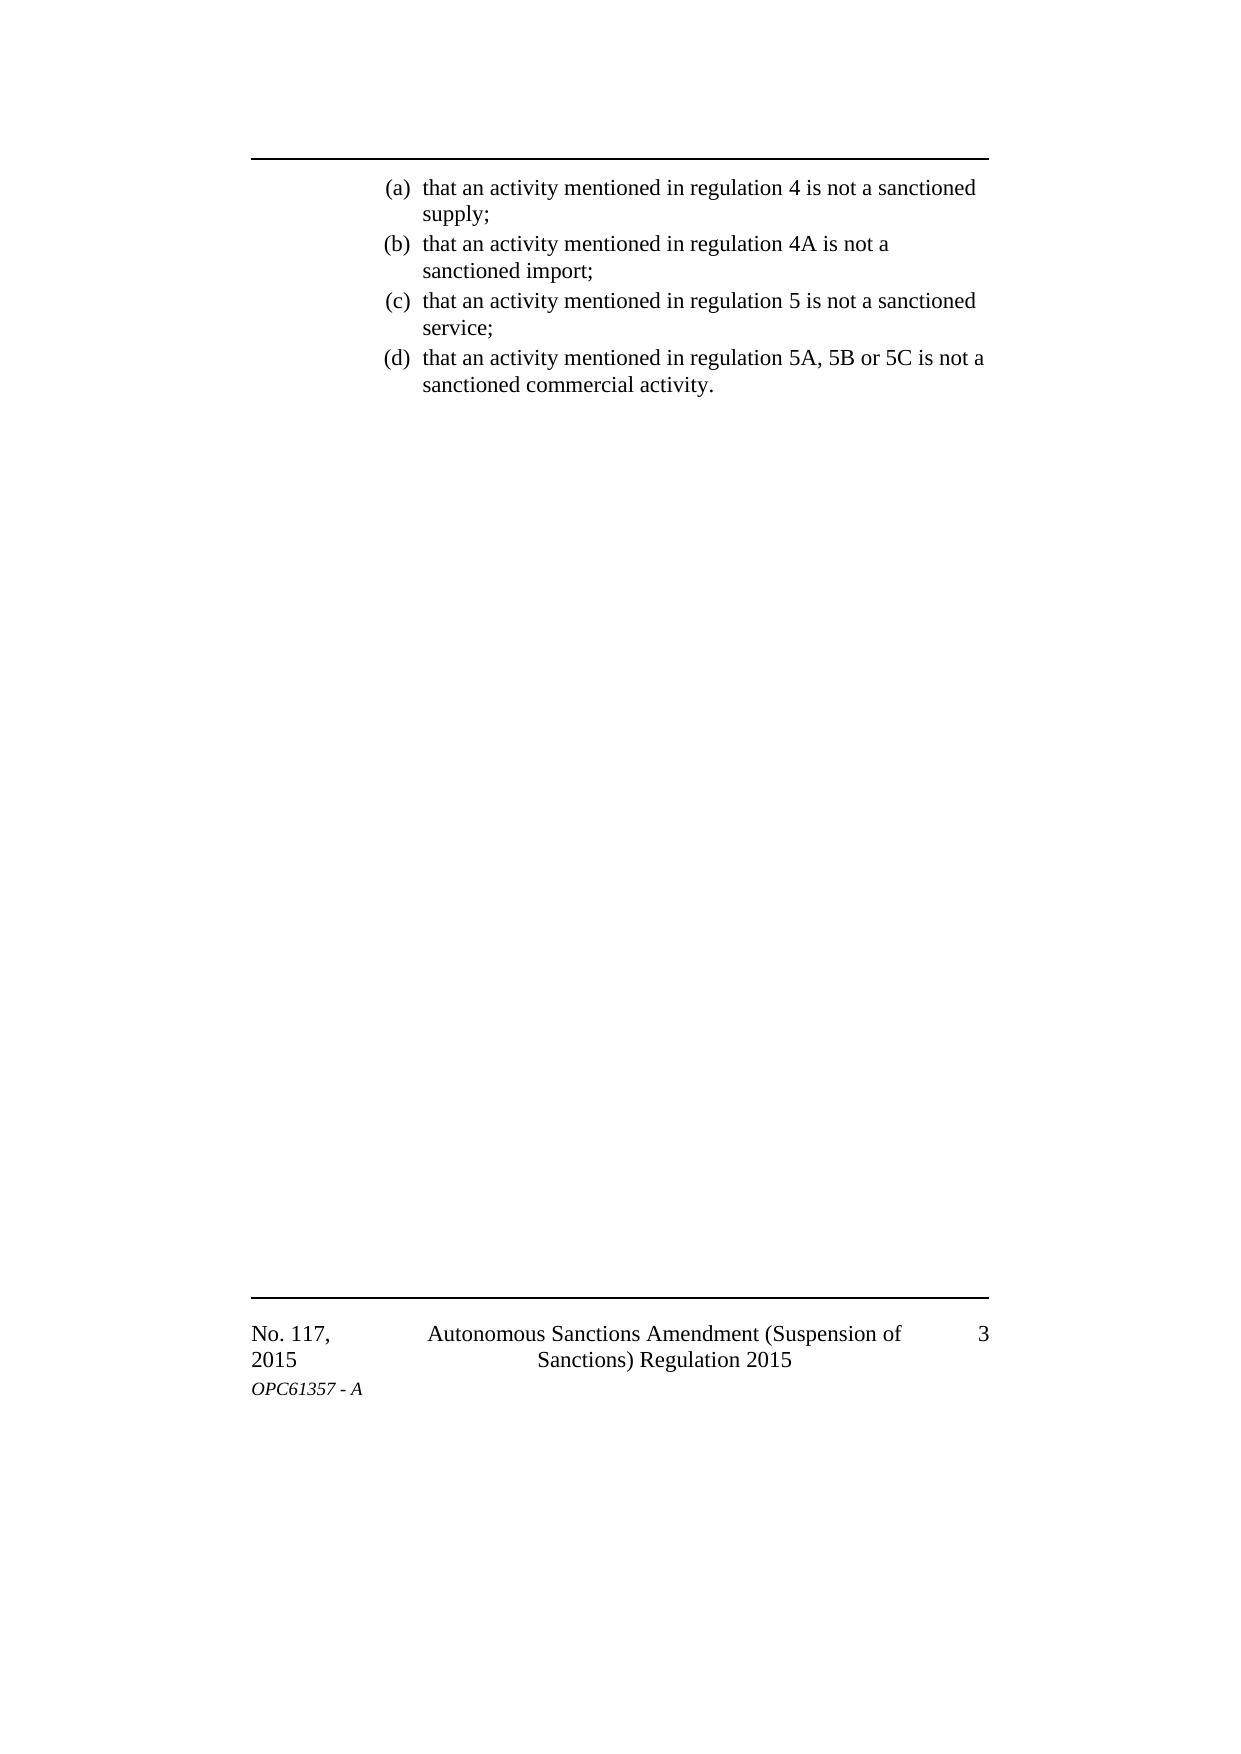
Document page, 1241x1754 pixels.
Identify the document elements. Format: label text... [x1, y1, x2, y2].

text (b) that an activity mentioned in regulation 4A is not a sanctioned import; [251, 231, 989, 283]
text (a) that an activity mentioned in regulation 4 is not a sanctioned supply; [251, 174, 989, 226]
text (d) that an activity mentioned in regulation 5A, 5B or 5C is not a sanctioned commercial activity. [251, 344, 989, 397]
text (c) that an activity mentioned in regulation 5 is not a sanctioned service; [251, 287, 989, 340]
